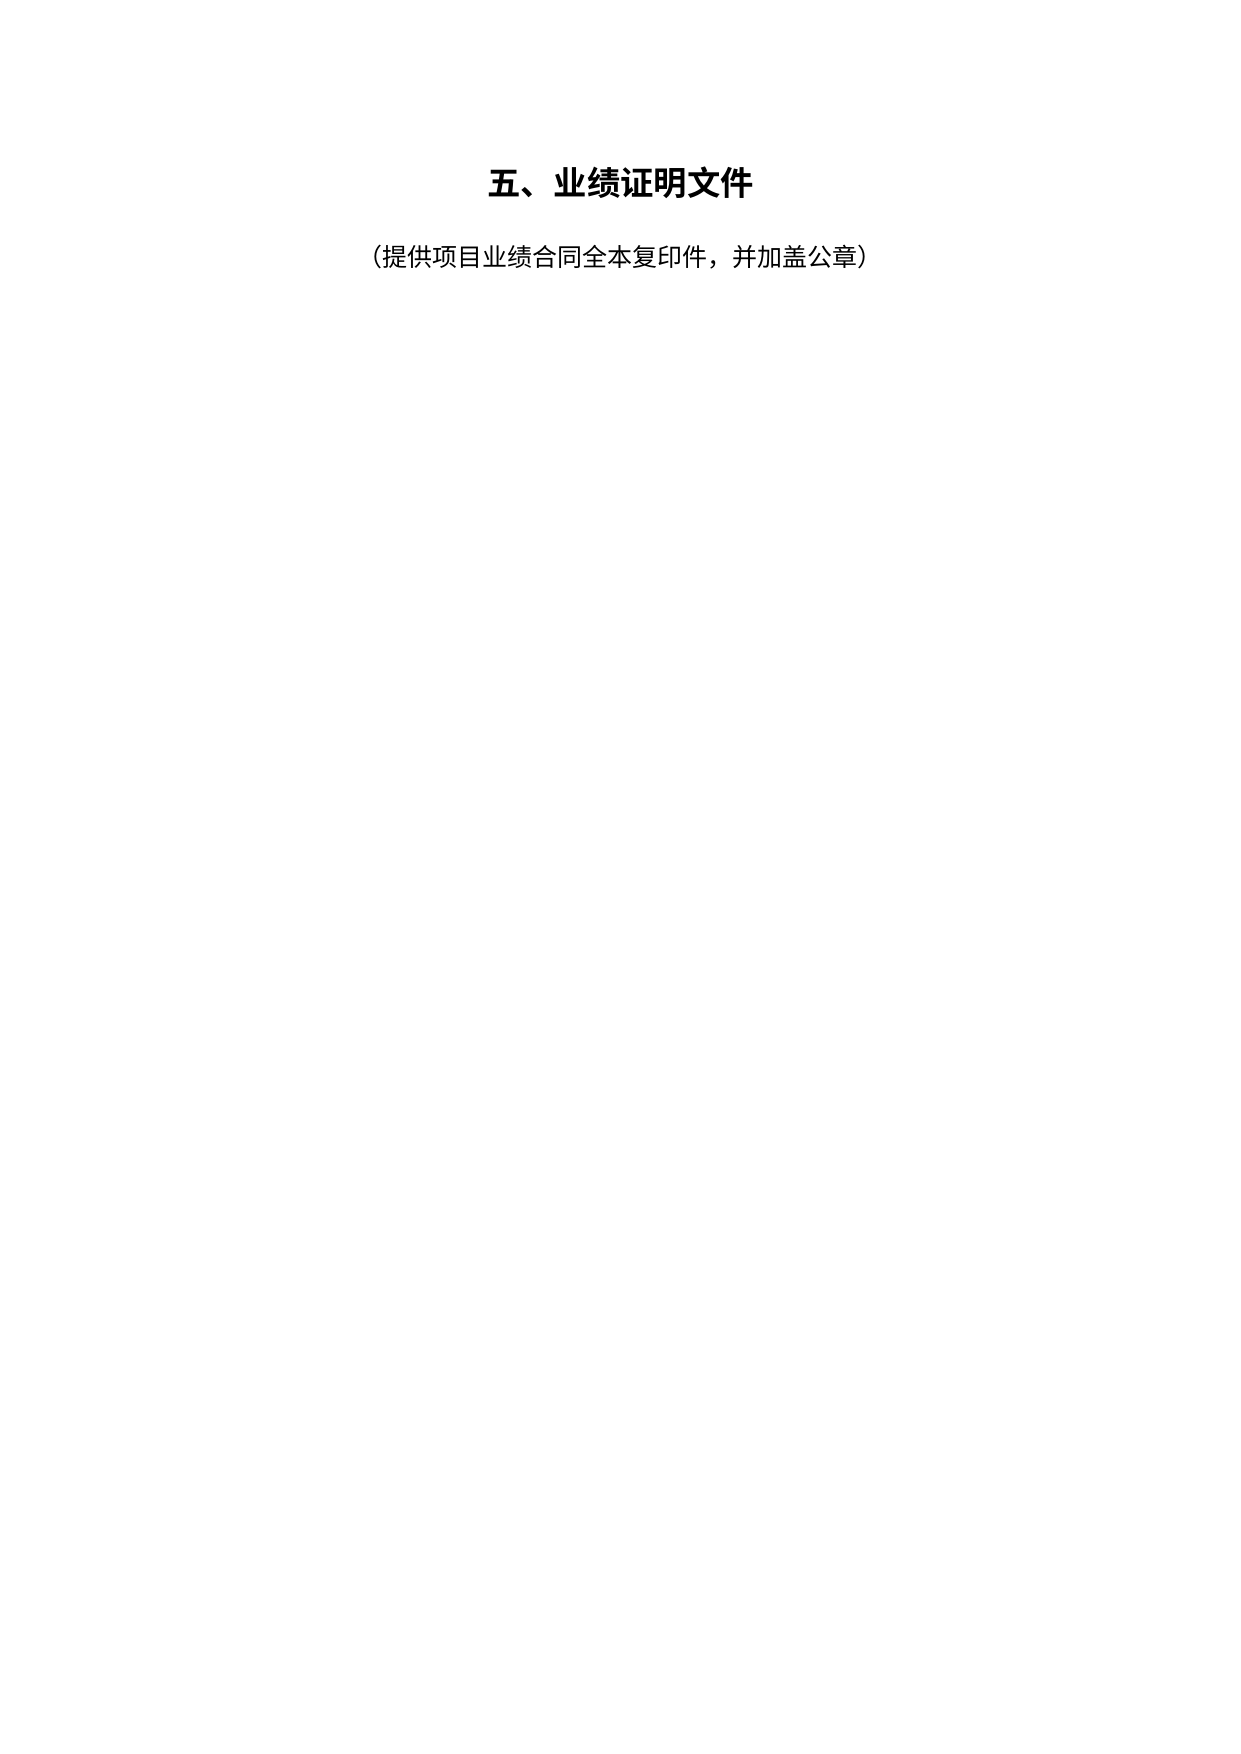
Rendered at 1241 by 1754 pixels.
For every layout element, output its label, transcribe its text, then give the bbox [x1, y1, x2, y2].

text （提供项目业绩合同全本复印件，并加盖公章） [187, 238, 1053, 274]
text 五、业绩证明文件 [187, 149, 1053, 214]
